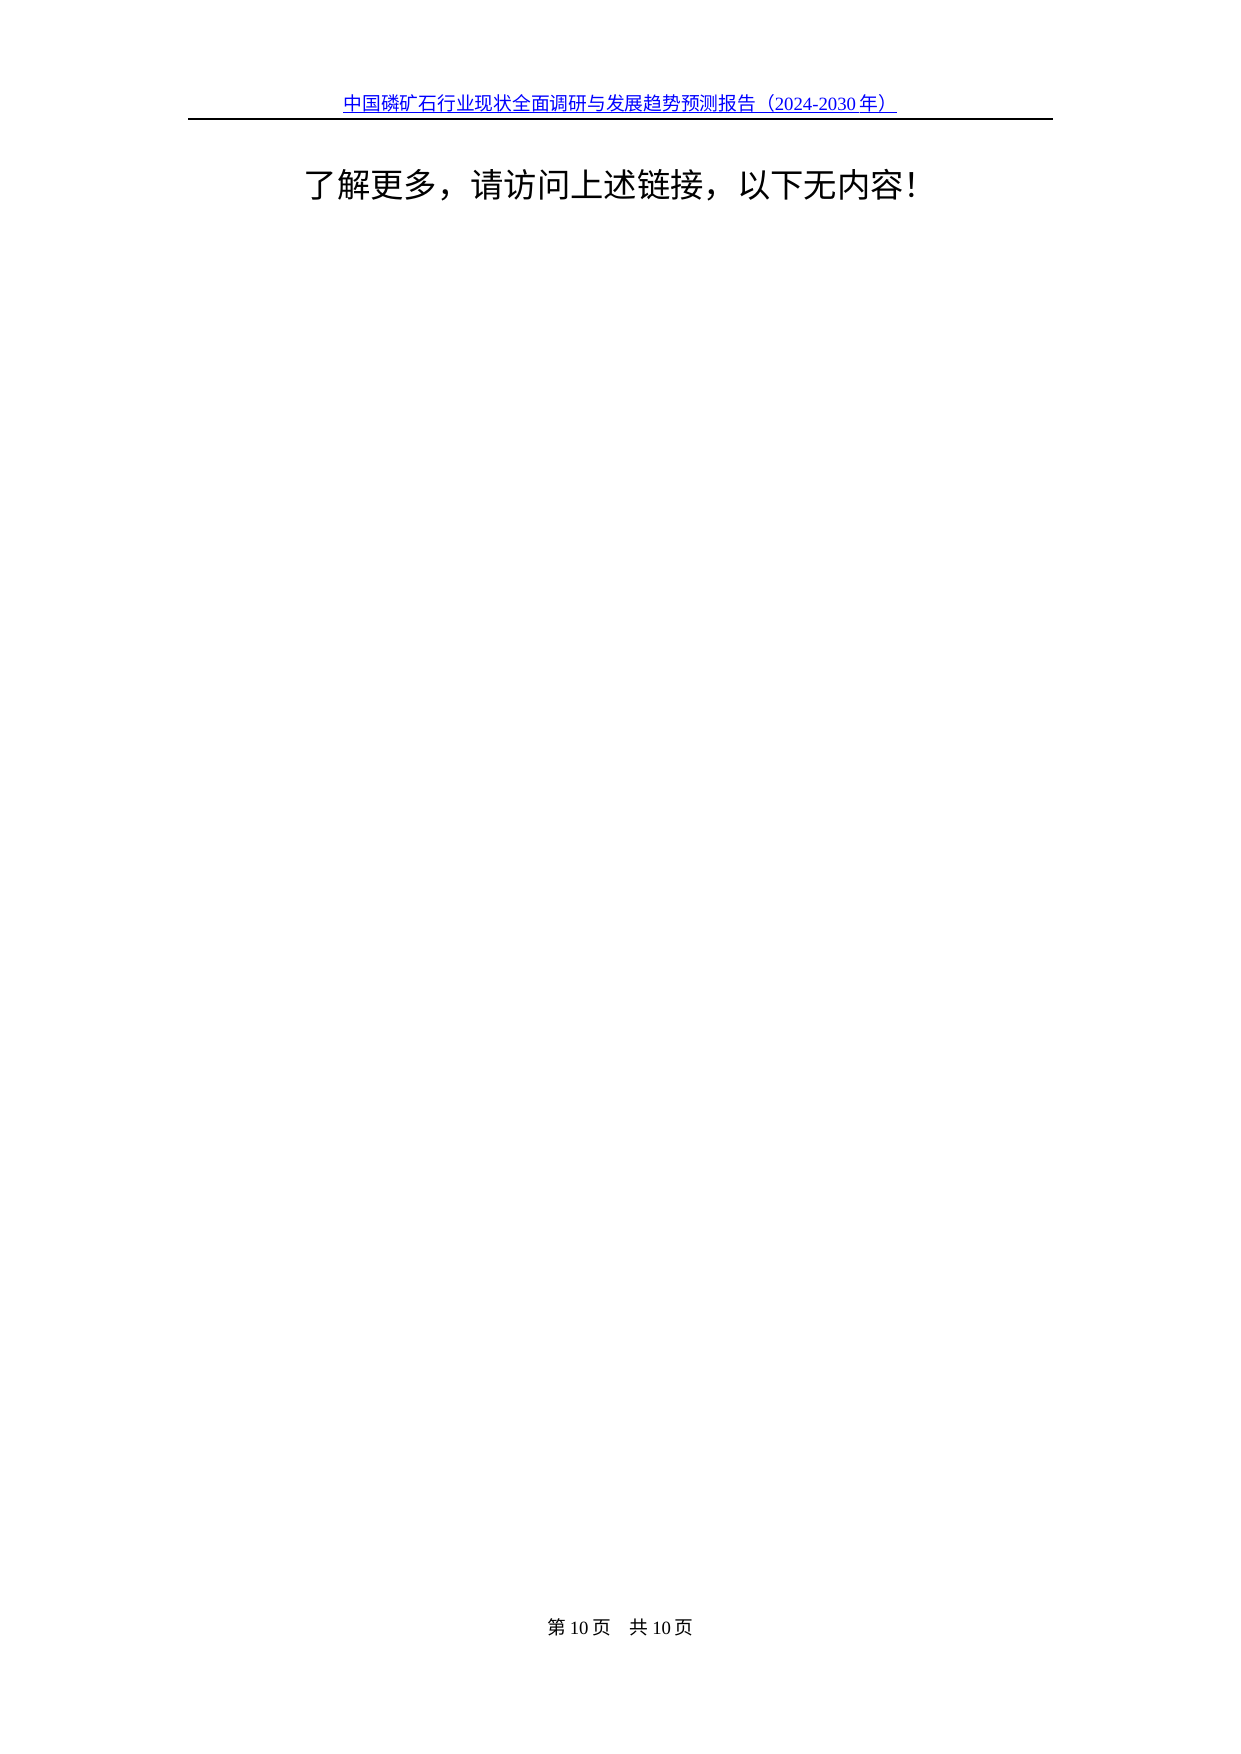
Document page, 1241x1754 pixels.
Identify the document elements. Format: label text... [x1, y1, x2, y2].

title 了解更多，请访问上述链接，以下无内容！ [187, 150, 1053, 215]
